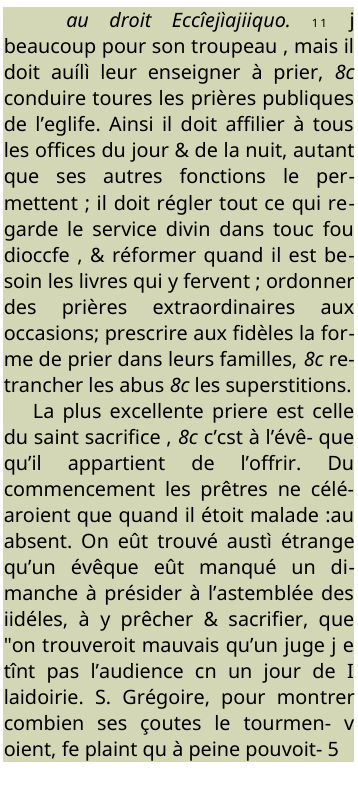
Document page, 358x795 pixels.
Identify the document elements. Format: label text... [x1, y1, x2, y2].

text au droit Eccîejìajiiquo. 11 j beaucoup pour son troupeau , mais il doit auílì leur enseigner à prier, 8c conduire toures les prières publiques de l’eglife. Ainsi il doit affilier à tous les offices du jour & de la nuit, autant que ses autres fonctions le permettent ; il doit régler tout ce qui regarde le service divin dans touc fou dioccfe , & réformer quand il est besoin les livres qui y fervent ; ordonner des prières extraordinaires aux occasions; prescrire aux fidèles la forme de prier dans leurs familles, 8c retrancher les abus 8c les superstitions. [3, 7, 354, 397]
text La plus excellente priere est celle du saint sacrifice , 8c c’cst à l’évê- que qu’il appartient de l’offrir. Du commencement les prêtres ne célé- aroient que quand il étoit malade :au absent. On eût trouvé austì étrange qu’un évêque eût manqué un dimanche à présider à l’astemblée des iidéles, à y prêcher & sacrifier, que "on trouveroit mauvais qu’un juge j e tînt pas l’audience cn un jour de I laidoirie. S. Grégoire, pour montrer combien ses çoutes le tourmen- v oient, fe plaint qu à peine pouvoit- 5 [3, 397, 354, 762]
